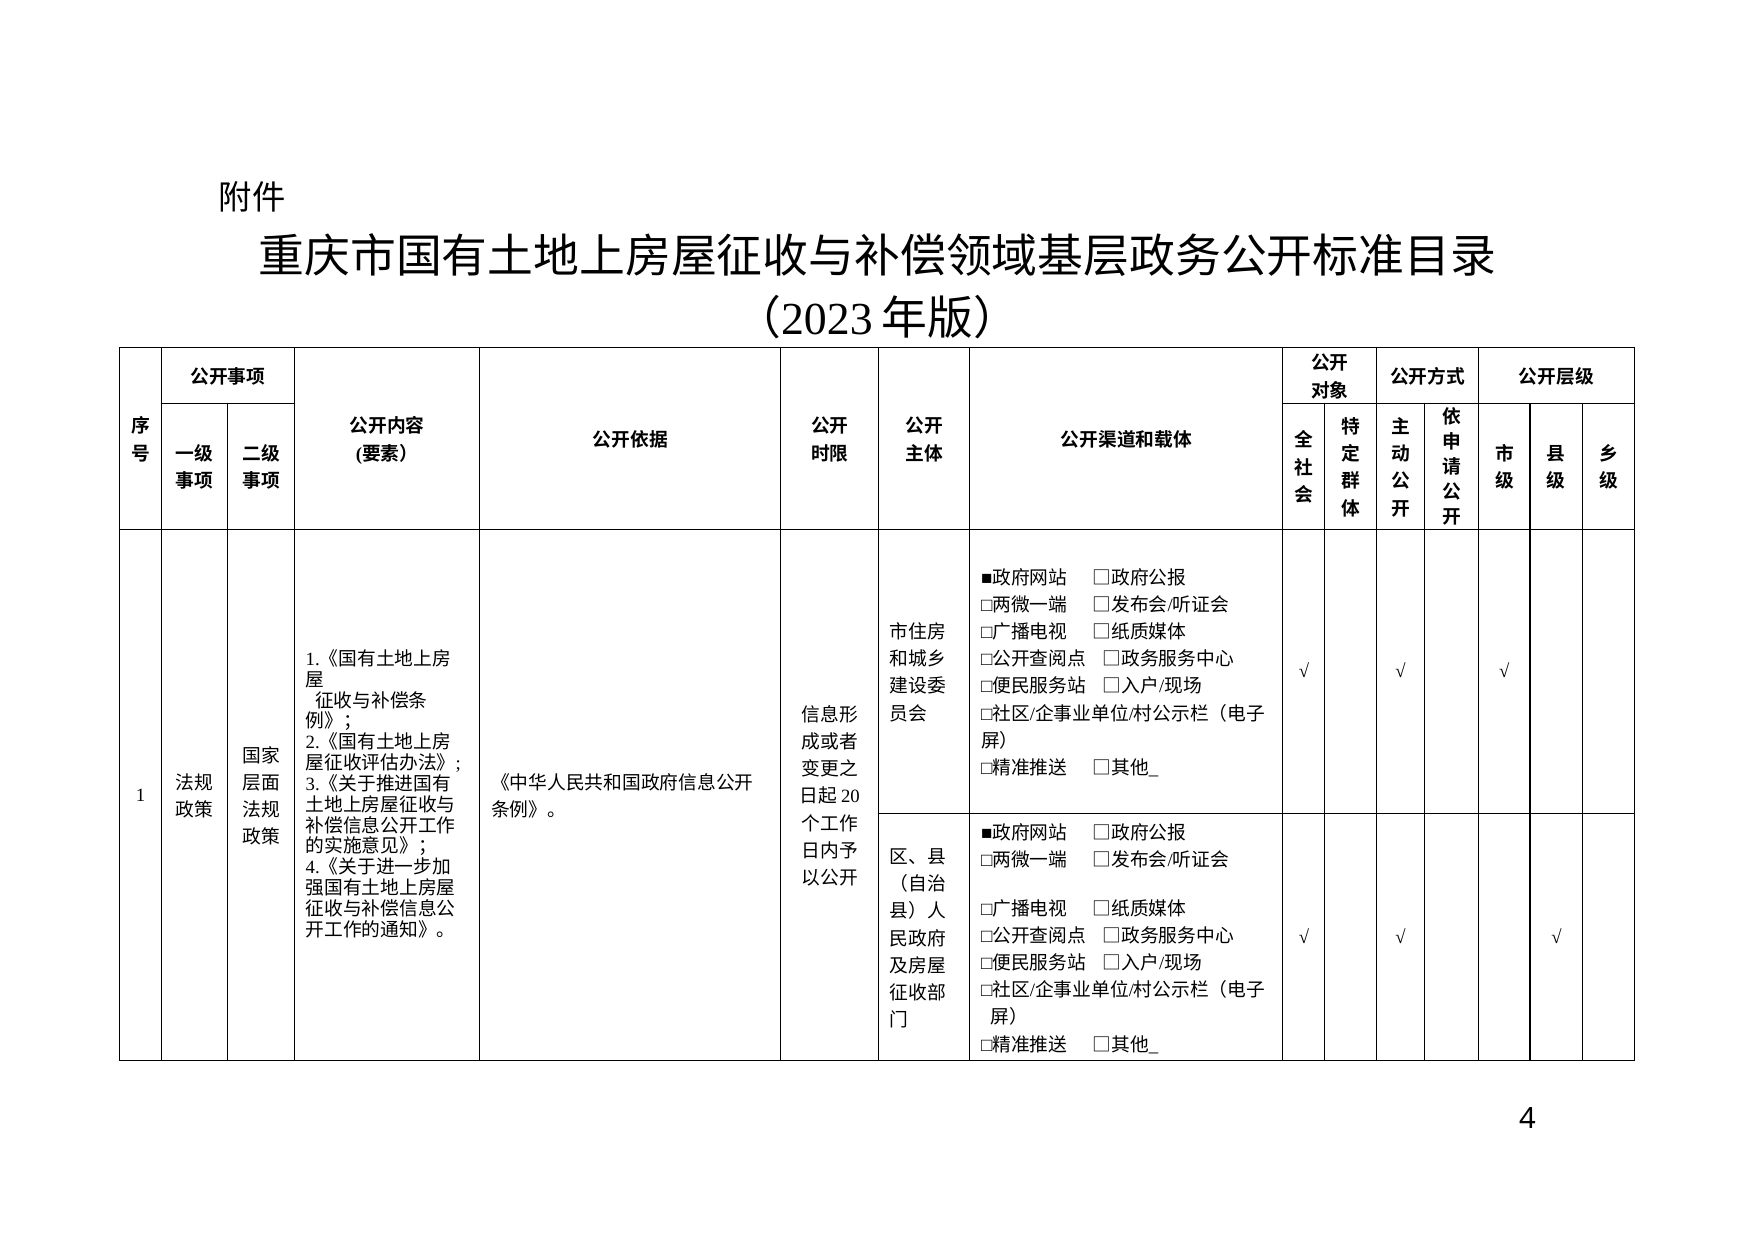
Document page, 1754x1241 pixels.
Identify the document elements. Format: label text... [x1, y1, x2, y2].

table_header 公开内容 (要素） [295, 348, 479, 528]
table_cell 特定群体 [1325, 404, 1376, 528]
table_cell 主动公开 [1377, 404, 1424, 528]
table_header 公开 主体 [879, 348, 969, 528]
table_cell [1479, 814, 1529, 1060]
table_cell 县级 [1531, 404, 1582, 528]
table_cell [1425, 530, 1478, 813]
table_cell √ [1283, 530, 1324, 813]
table_cell 市级 [1479, 404, 1529, 528]
table_cell 全社会 [1283, 404, 1324, 528]
table_cell [1425, 814, 1478, 1060]
table_cell [1531, 530, 1582, 813]
table_cell √ [1283, 814, 1324, 1060]
table_cell √ [1377, 530, 1424, 813]
table_cell [1325, 814, 1376, 1060]
table_cell 法规政策 [162, 530, 227, 1060]
table_cell √ [1377, 814, 1424, 1060]
table_header 公开事项 [162, 348, 294, 402]
table_header 公开 时限 [781, 348, 878, 528]
table_cell ■政府网站 □政府公报 □两微一端 □发布会/听证会 □广播电视 □纸质媒体 □公开查阅点 □政务服务中心 □便民服务站 □入户/现场 □社区/企事业单位/村公示栏（电子 屏） □精准推送 □其他_ [970, 530, 1282, 813]
table_cell 1.《国有土地上房屋 征收与补偿条例》； 2.《国有土地上房屋征收评估办法》; 3.《关于推进国有土地上房屋征收与补偿信息公开工作的实施意见》； 4.《关于进一步加强国有土地上房屋征收与补偿信息公开工作的通知》。 [295, 530, 479, 1060]
table_cell [1583, 530, 1634, 813]
table_cell 依申请公开 [1425, 404, 1478, 528]
table_cell [1325, 530, 1376, 813]
table_cell 1 [120, 530, 161, 1060]
table_cell 市住房和城乡建设委员会 [879, 530, 969, 813]
table_header 公开层级 [1479, 348, 1634, 402]
table_header 序号 [120, 348, 161, 528]
table_cell [1583, 814, 1634, 1060]
table_header 公开依据 [480, 348, 780, 528]
text 附件 [218, 159, 1535, 222]
table_cell 乡级 [1583, 404, 1634, 528]
table_header 公开方式 [1377, 348, 1478, 402]
table_cell 一级事项 [162, 404, 227, 528]
table_header 公开渠道和载体 [970, 348, 1282, 528]
text 重庆市国有土地上房屋征收与补偿领域基层政务公开标准目录（2023年版） [218, 222, 1535, 347]
table_header 公开 对象 [1283, 348, 1376, 402]
table_cell √ [1479, 530, 1529, 813]
table_cell 国家层面法规政策 [228, 530, 294, 1060]
table_cell 区、县（自治县）人民政府及房屋征收部门 [879, 814, 969, 1060]
table_cell √ [1531, 814, 1582, 1060]
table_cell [970, 814, 1282, 1060]
table_cell 二级事项 [228, 404, 294, 528]
table_cell 《中华人民共和国政府信息公开条例》。 [480, 530, 780, 1060]
table_cell 信息形成或者变更之日起20个工作日内予以公开 [781, 530, 878, 1060]
